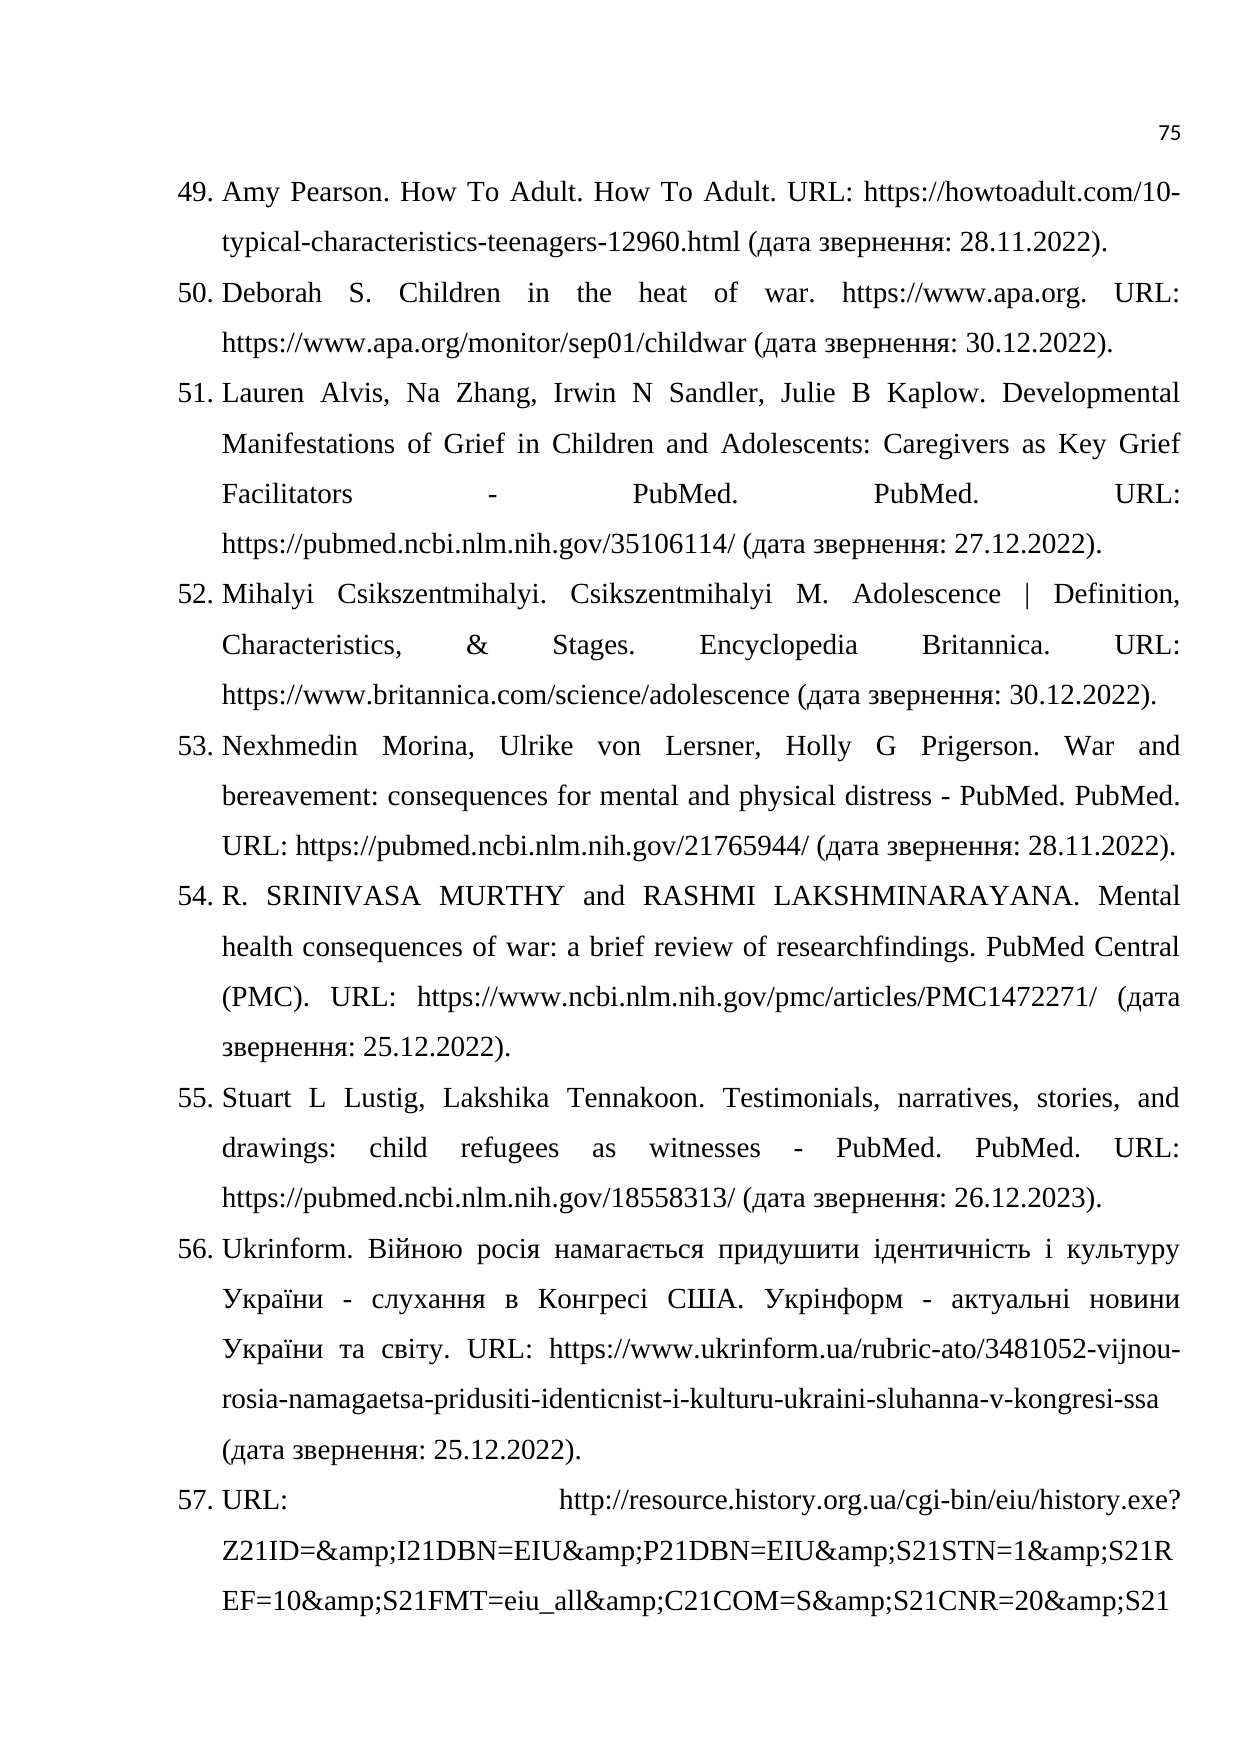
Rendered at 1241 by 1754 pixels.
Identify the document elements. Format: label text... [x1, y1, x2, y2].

list Ukrinform. Війною росія намагається придушити ідентичність і культуру України - слухання в Конгресі США. Укрінформ - актуальні новини України та світу. URL: https://www.ukrinform.ua/rubric-ato/3481052-vijnou-rosia-namagaetsa-pridusiti-identicnist-i-kulturu-ukraini-sluhanna-v-kongresi-ssa (дата звернення: 25.12.2022). [177, 1231, 1181, 1466]
list Deborah S. Children in the heat of war. https://www.apa.org. URL: https://www.apa.org/monitor/sep01/childwar (дата звернення: 30.12.2022). [177, 275, 1181, 359]
list Stuart L Lustig, Lakshika Tennakoon. Testimonials, narratives, stories, and drawings: child refugees as witnesses - PubMed. PubMed. URL: https://pubmed.ncbi.nlm.nih.gov/18558313/ (дата звернення: 26.12.2023). [177, 1080, 1181, 1214]
list Nexhmedin Morina, Ulrike von Lersner, Holly G Prigerson. War and bereavement: consequences for mental and physical distress - PubMed. PubMed. URL: https://pubmed.ncbi.nlm.nih.gov/21765944/ (дата звернення: 28.11.2022). [177, 728, 1181, 862]
list R. SRINIVASA MURTHY and RASHMI LAKSHMINARAYANA. Mental health consequences of war: a brief review of researchfindings. PubMed Central (PMC). URL: https://www.ncbi.nlm.nih.gov/pmc/articles/PMC1472271/ (дата звернення: 25.12.2022). [177, 878, 1181, 1063]
list Lauren Alvis, Na Zhang, Irwin N Sandler, Julie B Kaplow. Developmental Manifestations of Grief in Children and Adolescents: Caregivers as Key Grief Facilitators - PubMed. PubMed. URL: https://pubmed.ncbi.nlm.nih.gov/35106114/ (дата звернення: 27.12.2022). [177, 375, 1181, 560]
list Amy Pearson. How To Adult. How To Adult. URL: https://howtoadult.com/10-typical-characteristics-teenagers-12960.html (дата звернення: 28.11.2022). [177, 174, 1181, 258]
list Mihalyi Csikszentmihalyi. Csikszentmihalyi M. Adolescence | Definition, Characteristics, & Stages. Encyclopedia Britannica. URL: https://www.britannica.com/science/adolescence (дата звернення: 30.12.2022). [177, 577, 1181, 711]
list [177, 1482, 1181, 1616]
